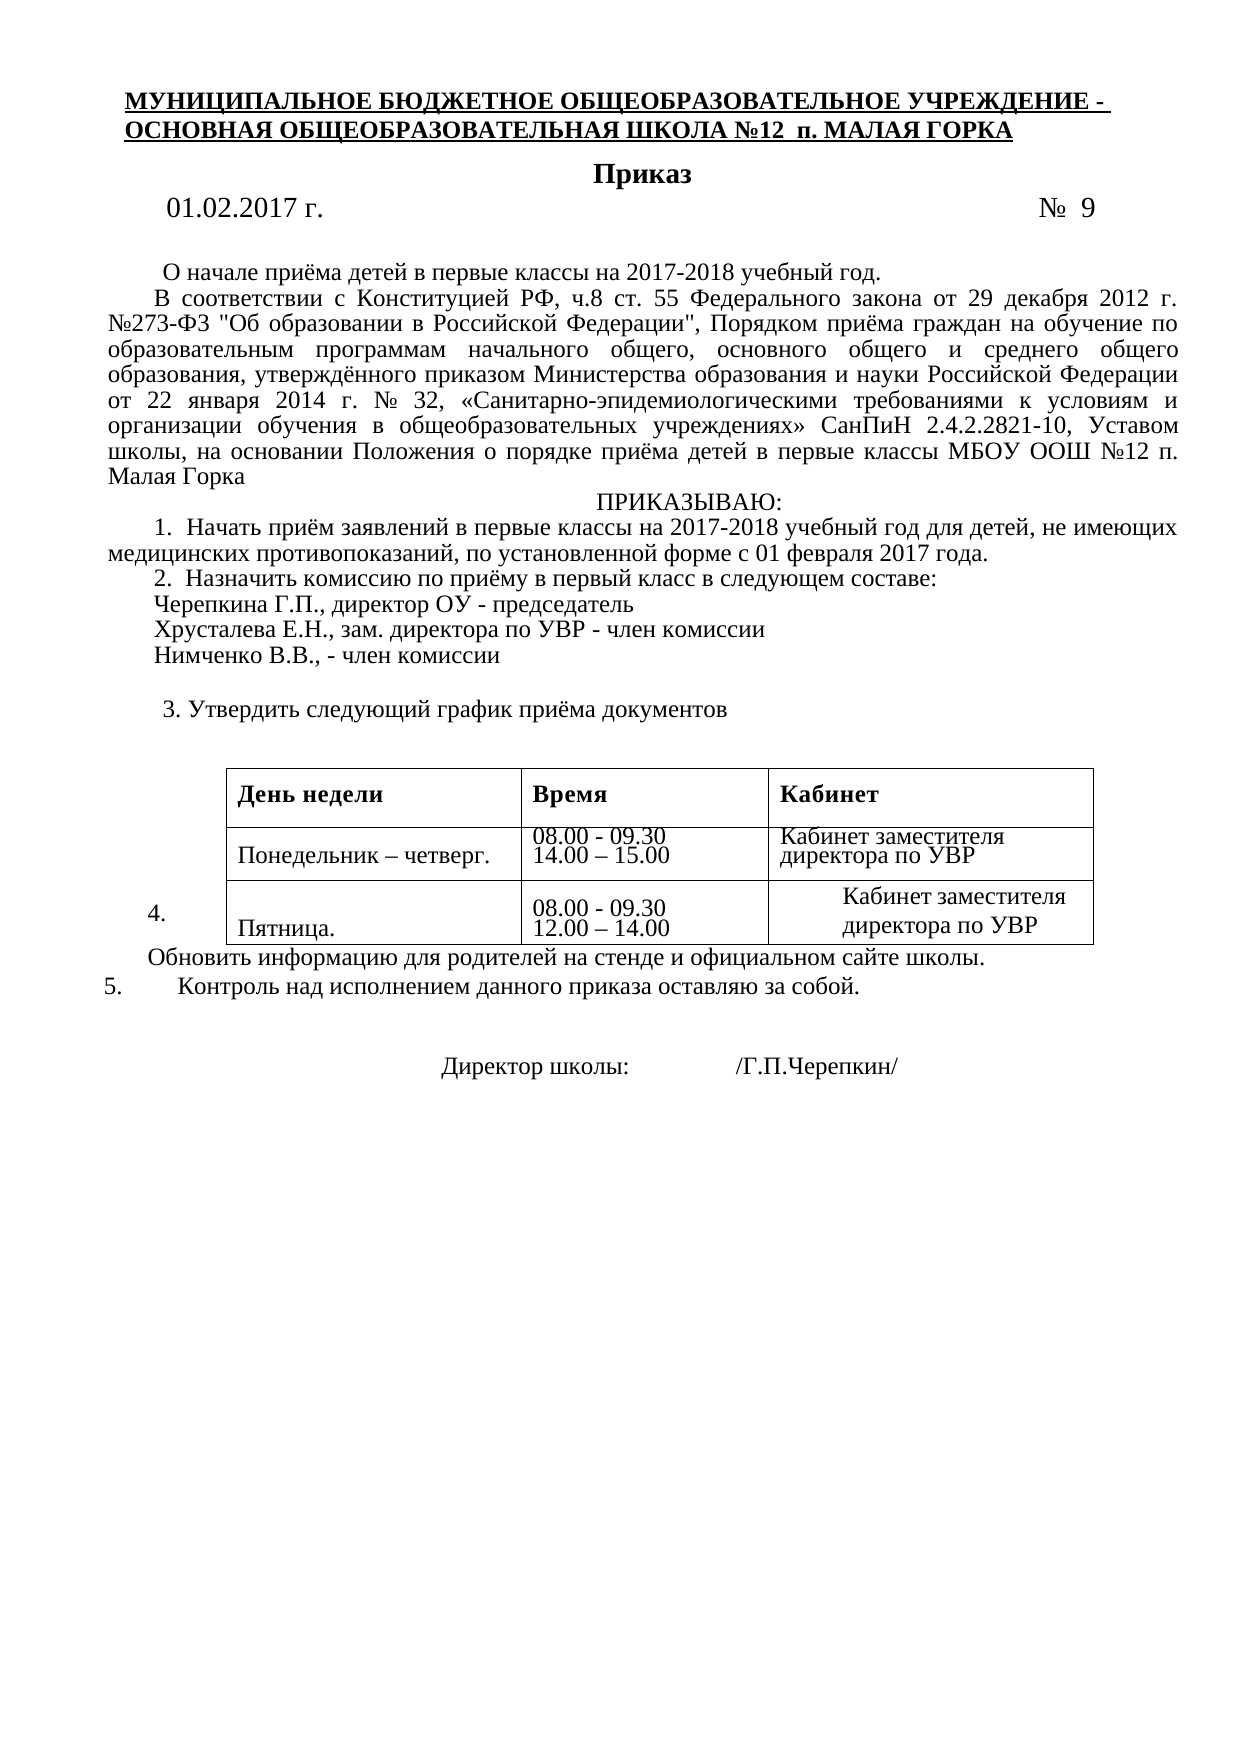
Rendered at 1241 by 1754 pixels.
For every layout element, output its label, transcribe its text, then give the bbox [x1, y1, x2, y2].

table_cell Пятница. [227, 881, 521, 944]
text Хрусталева Е.Н., зам. директора по УВР - член комиссии [108, 617, 1181, 643]
list Контроль над исполнением данного приказа оставляю за собой. [103, 971, 1181, 1000]
text 01.02.2017 г. № 9 [108, 190, 1181, 223]
list Начать приём заявлений в первые классы на 2017-2018 учебный год для детей, не имеющих медицинских противопоказаний, по установленной форме с 01 февраля 2017 года. [108, 515, 1179, 566]
text Приказ [103, 156, 1181, 190]
table_header Время [522, 769, 768, 827]
table_cell Кабинет заместителя директора по УВР [769, 828, 1093, 880]
list Назначить комиссию по приёму в первый класс в следующем составе: [108, 566, 1179, 592]
list Обновить информацию для родителей на стенде и официальном сайте школы. [103, 901, 1177, 971]
text В соответствии с Конституцией РФ, ч.8 ст. 55 Федерального закона от 29 декабря 2012 г. №273-Ф3 "Об образовании в Российской Федерации", Порядком приёма граждан на обучение по образовательным программам начального общего, основного общего и среднего общего образования, утверждённого приказом Министерства образования и науки Российской Федерации от 22 января 2014 г. № 32, «Санитарно-эпидемиологическими требованиями к условиям и организации обучения в общеобразовательных учреждениях» СанПиН 2.4.2.2821-10, Уставом школы, на основании Положения о порядке приёма детей в первые классы МБОУ ООШ №12 п. Малая Горка [108, 286, 1179, 490]
table_cell Понедельник – четверг. [227, 828, 521, 880]
table_header День недели [227, 769, 521, 827]
text Черепкина Г.П., директор ОУ - председатель [108, 592, 1181, 617]
text 3. Утвердить следующий график приёма документов [103, 694, 1181, 723]
table_cell 08.00 - 09.30 12.00 – 14.00 [522, 881, 768, 944]
text Нимченко В.В., - член комиссии [108, 643, 1181, 668]
text О начале приёма детей в первые классы на 2017-2018 учебный год. [103, 257, 1181, 286]
text ПРИКАЗЫВАЮ: [197, 490, 1181, 515]
table_cell 08.00 - 09.30 14.00 – 15.00 [522, 828, 768, 880]
table_cell Кабинет заместителя директора по УВР [769, 881, 1093, 944]
text Директор школы: /Г.П.Черепкин/ [178, 1051, 1160, 1080]
text МУНИЦИПАЛЬНОЕ БЮДЖЕТНОЕ ОБЩЕОБРАЗОВАТЕЛЬНОЕ УЧРЕЖДЕНИЕ - ОСНОВНАЯ ОБЩЕОБРАЗОВАТЕЛЬНАЯ ШКОЛА №12 п. МАЛАЯ ГОРКА [124, 86, 1160, 144]
table_header Кабинет [769, 769, 1093, 827]
